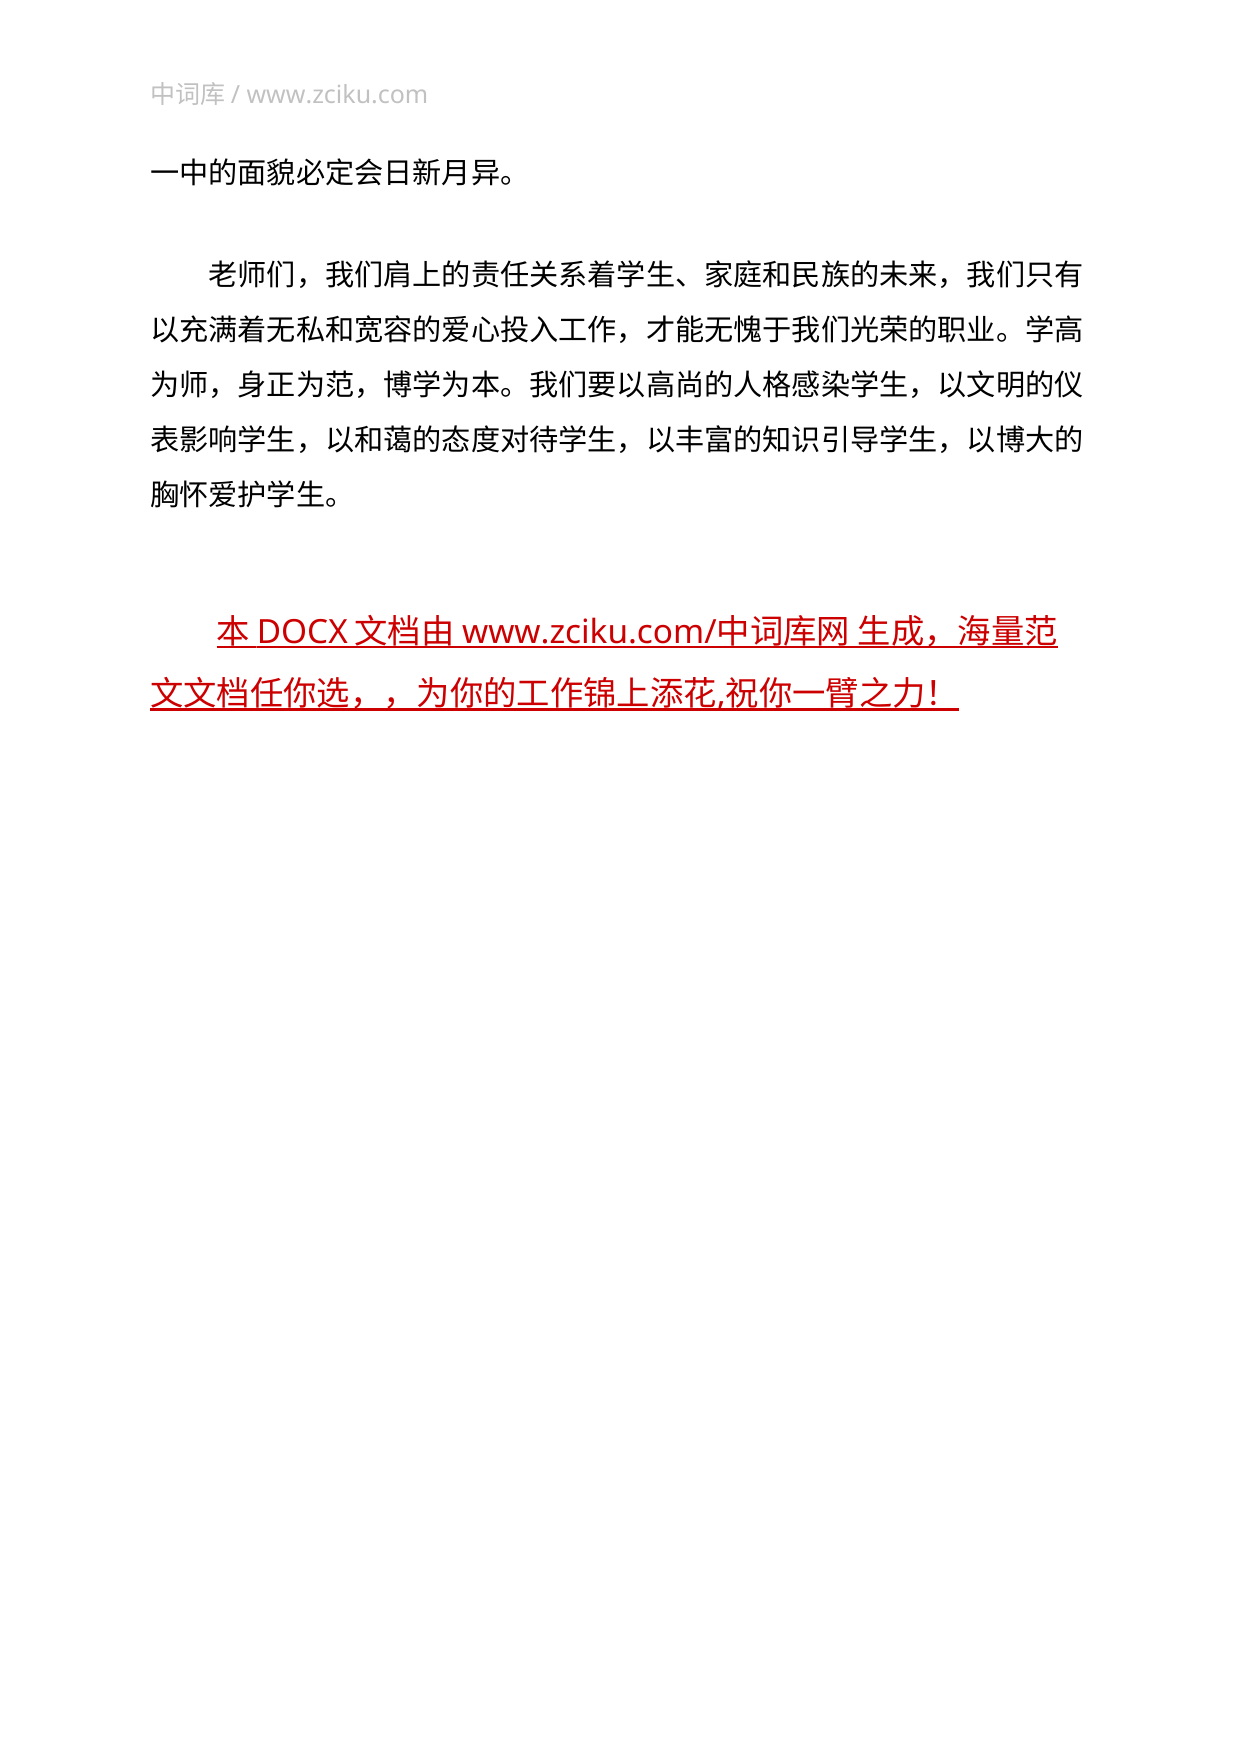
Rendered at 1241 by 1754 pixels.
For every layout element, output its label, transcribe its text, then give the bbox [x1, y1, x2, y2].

text 本DOCX文档由 www.zciku.com/中词库网 生成，海量范文文档任你选，，为你的工作锦上添花,祝你一臂之力！ [150, 604, 1090, 716]
text 老师们，我们肩上的责任关系着学生、家庭和民族的未来，我们只有以充满着无私和宽容的爱心投入工作，才能无愧于我们光荣的职业。学高为师，身正为范，博学为本。我们要以高尚的人格感染学生，以文明的仪表影响学生，以和蔼的态度对待学生，以丰富的知识引导学生，以博大的胸怀爱护学生。 [150, 252, 1090, 514]
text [150, 150, 1090, 192]
